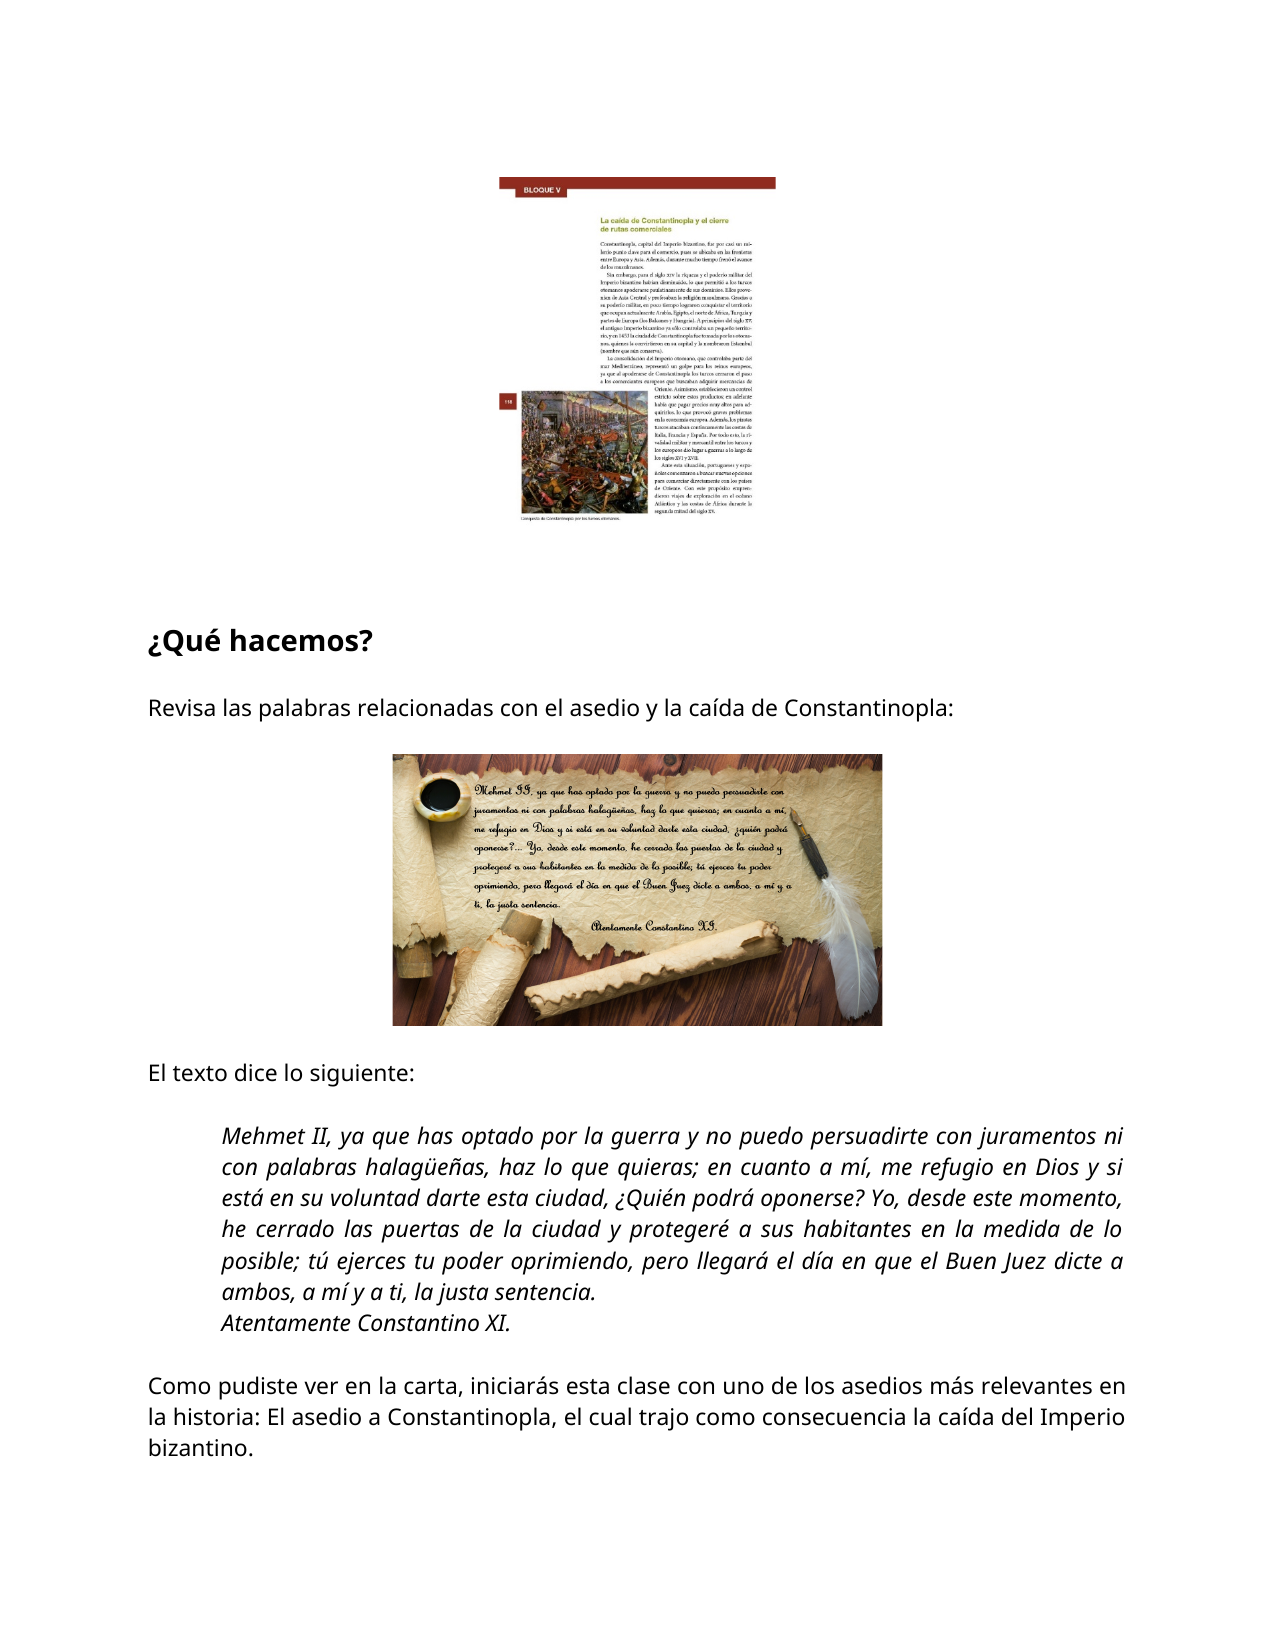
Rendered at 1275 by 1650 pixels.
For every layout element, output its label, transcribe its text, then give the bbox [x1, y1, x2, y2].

text El texto dice lo siguiente: [148, 1057, 1127, 1088]
text Atentamente Constantino XI. [221, 1307, 1127, 1338]
picture [392, 754, 883, 1026]
text Como pudiste ver en la carta, iniciarás esta clase con uno de los asedios más relevantes en la historia: El asedio a Constantinopla, el cual trajo como consecuencia la caída del Imperio bizantino. [148, 1370, 1127, 1463]
text Mehmet II, ya que has optado por la guerra y no puedo persuadirte con juramentos ni con palabras halagüeñas, haz lo que quieras; en cuanto a mí, me refugio en Dios y si está en su voluntad darte esta ciudad, ¿Quién podrá oponerse? Yo, desde este momento, he cerrado las puertas de la ciudad y protegeré a sus habitantes en la medida de lo posible; tú ejerces tu poder oprimiendo, pero llegará el día en que el Buen Juez dicte a ambos, a mí y a ti, la justa sentencia. [221, 1120, 1127, 1307]
picture [499, 177, 776, 542]
text Revisa las palabras relacionadas con el asedio y la caída de Constantinopla: [148, 692, 1127, 723]
text ¿Qué hacemos? [148, 621, 1127, 660]
